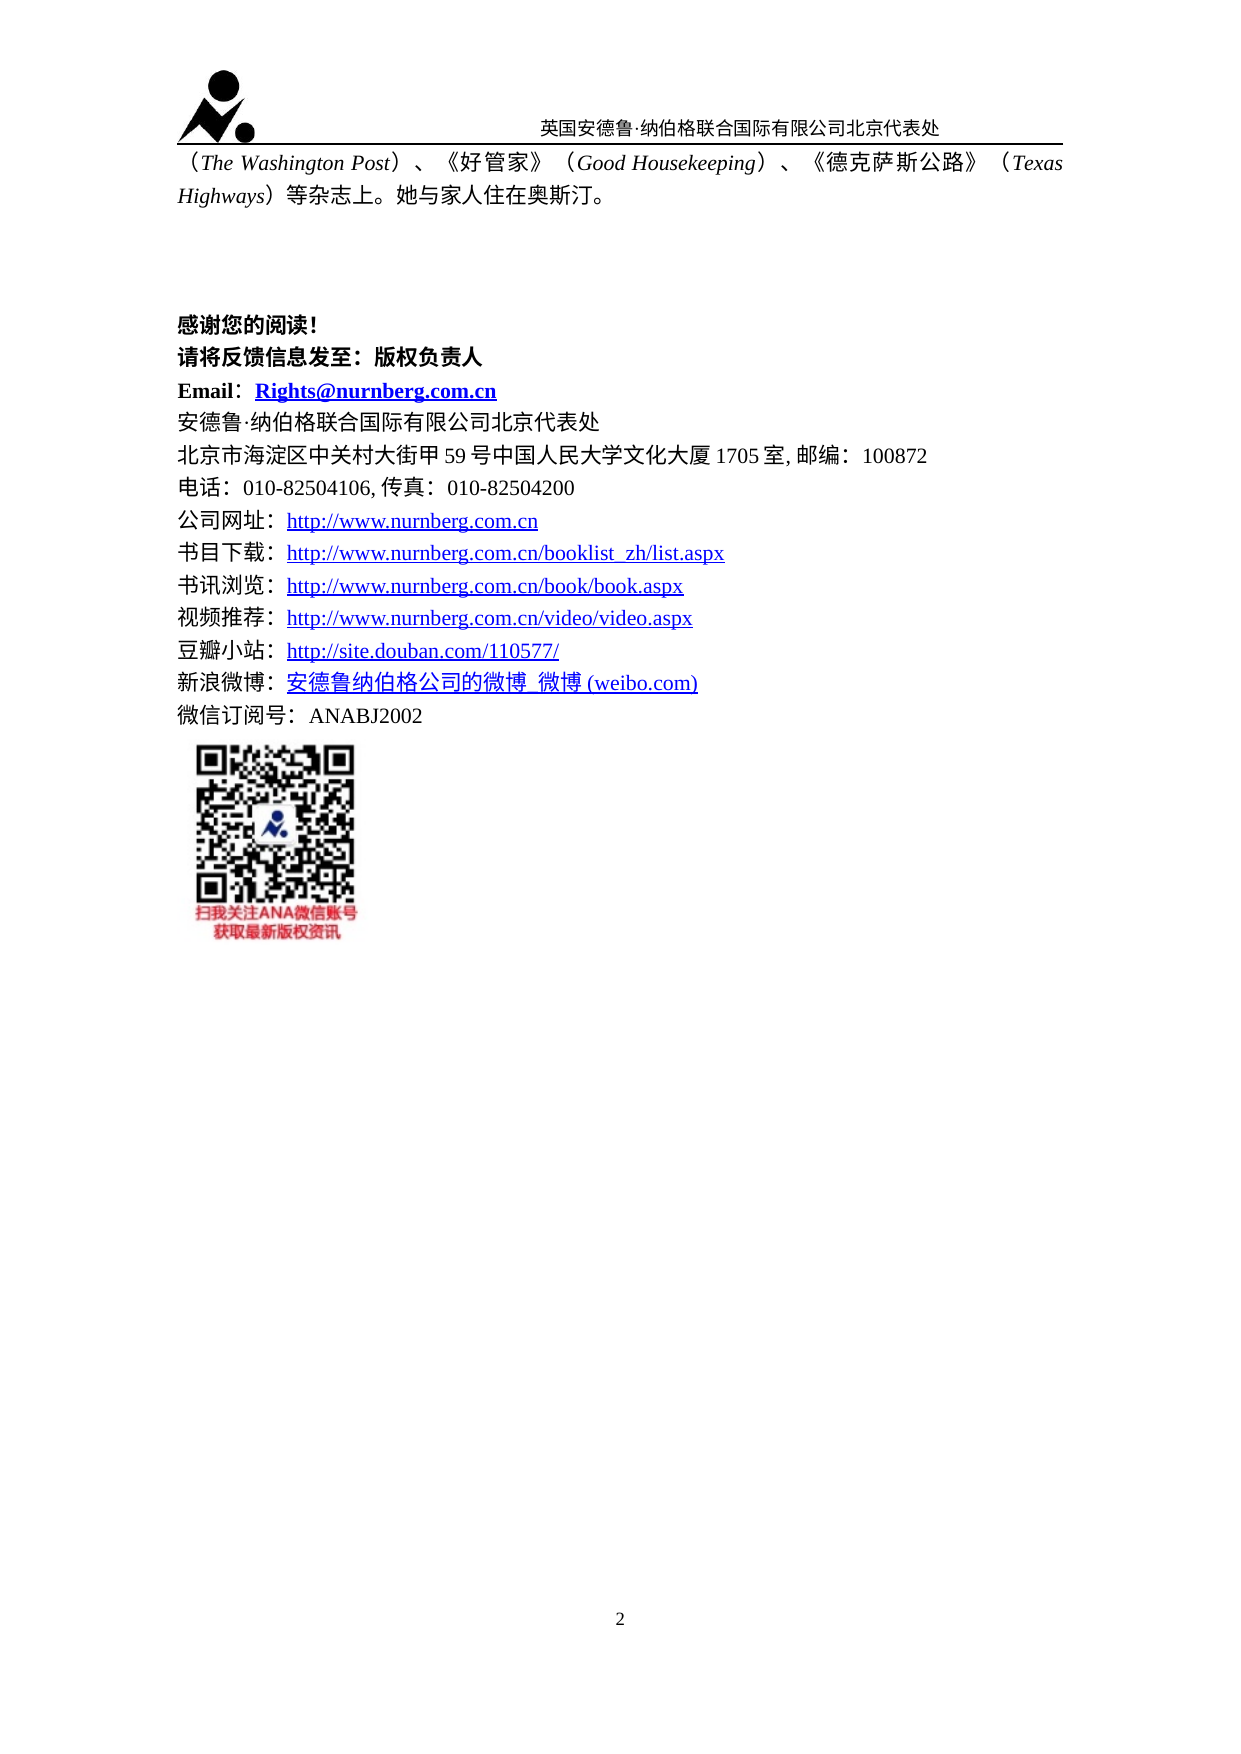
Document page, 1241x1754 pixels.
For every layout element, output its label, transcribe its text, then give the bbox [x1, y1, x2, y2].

text 微信订阅号：ANABJ2002 [177, 697, 1063, 730]
text 北京市海淀区中关村大街甲59号中国人民大学文化大厦1705室, 邮编：100872 [177, 437, 1063, 470]
text 感谢您的阅读！ [177, 307, 1063, 340]
text 书讯浏览：http://www.nurnberg.com.cn/book/book.aspx [177, 567, 1063, 600]
text 安德鲁·纳伯格联合国际有限公司北京代表处 [177, 405, 1063, 437]
text 新浪微博：安德鲁纳伯格公司的微博_微博 (weibo.com) [587, 665, 1063, 697]
text 公司网址：http://www.nurnberg.com.cn [177, 502, 1063, 535]
text 请将反馈信息发至：版权负责人 [177, 340, 1063, 372]
picture [177, 70, 255, 143]
text 书目下载：http://www.nurnberg.com.cn/booklist_zh/list.aspx [177, 535, 1063, 567]
text 视频推荐：http://www.nurnberg.com.cn/video/video.aspx [177, 600, 1063, 632]
text 电话：010-82504106, 传真：010-82504200 [177, 470, 1063, 502]
text Email：Rights@nurnberg.com.cn [177, 372, 1063, 405]
text 豆瓣小站：http://site.douban.com/110577/ [177, 632, 1063, 665]
picture [177, 729, 375, 945]
